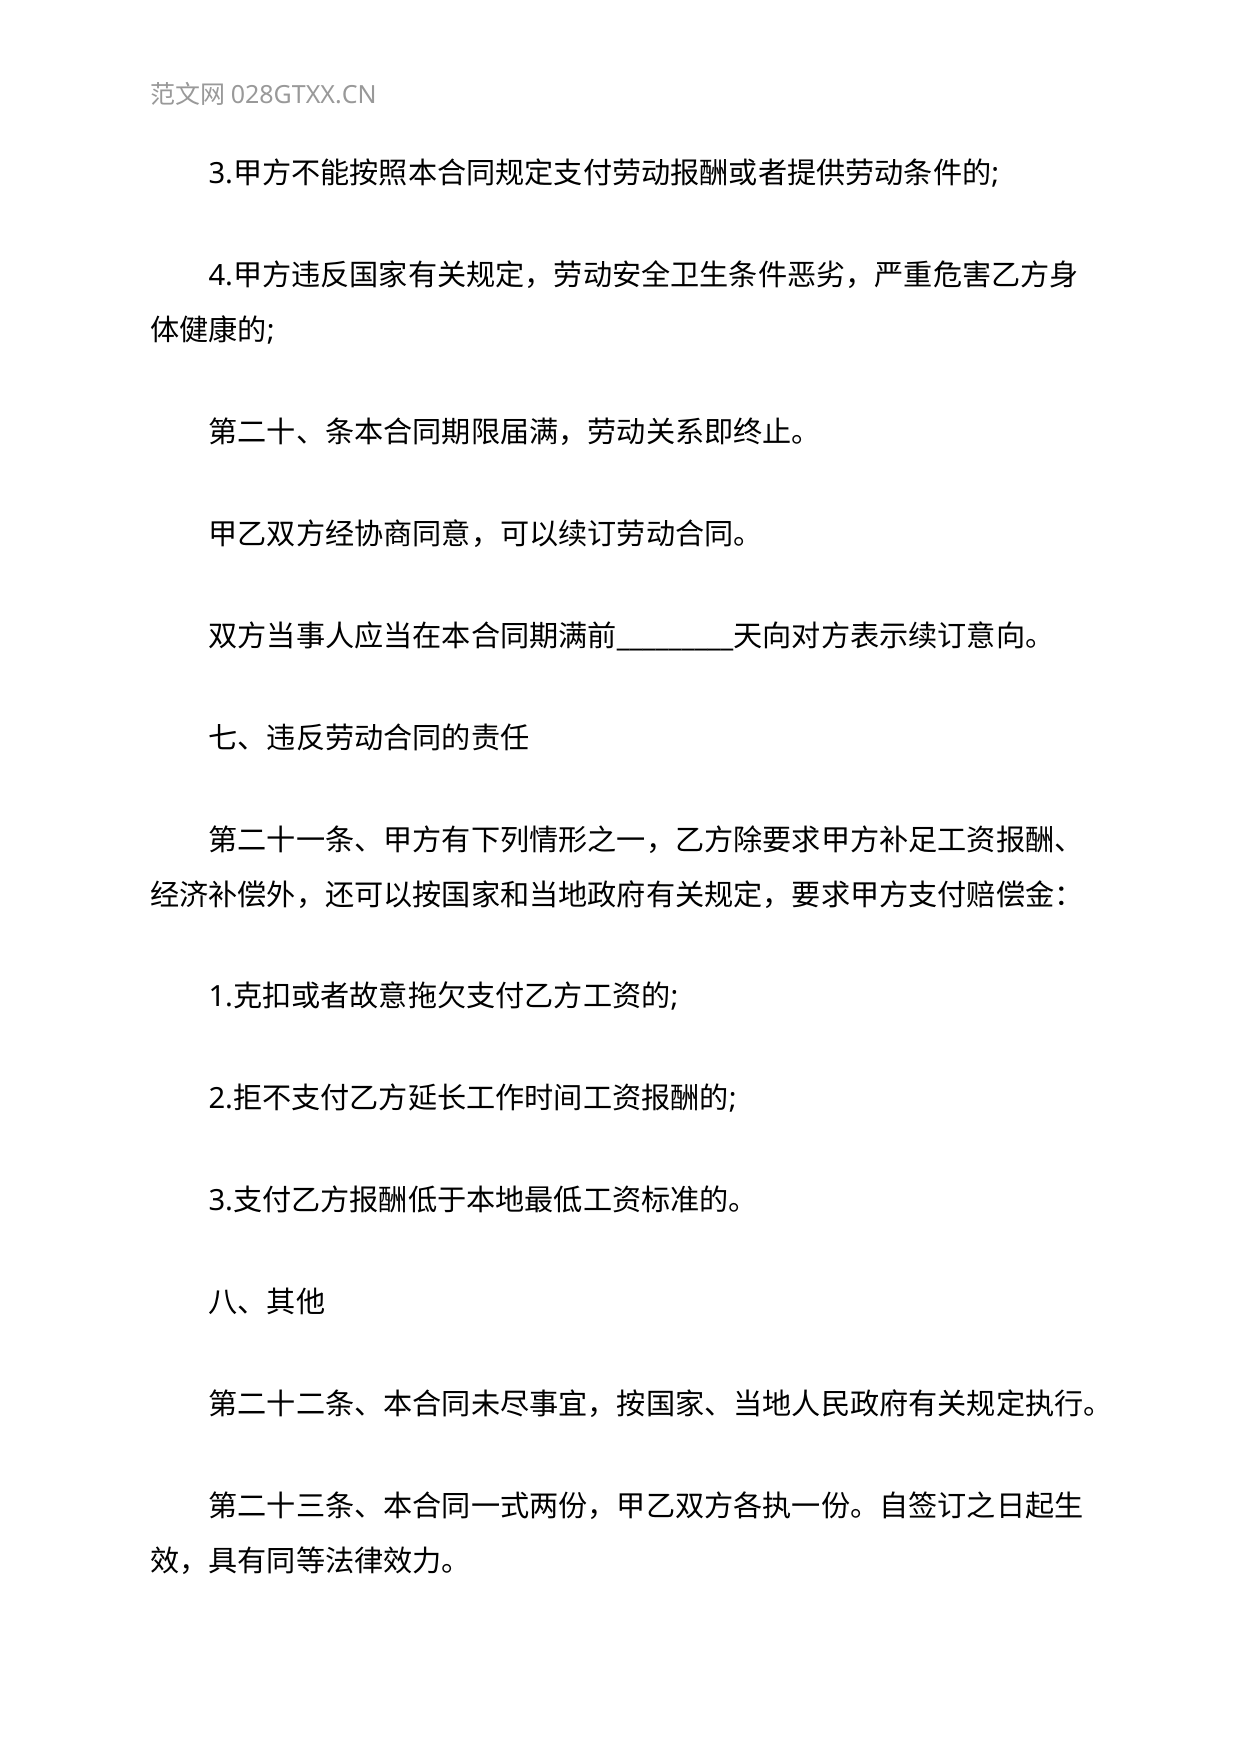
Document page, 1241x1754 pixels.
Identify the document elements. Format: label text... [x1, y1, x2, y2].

text 第二十二条、本合同未尽事宜，按国家、当地人民政府有关规定执行。 [150, 1381, 1090, 1423]
text 1.克扣或者故意拖欠支付乙方工资的; [150, 973, 1090, 1015]
text 七、违反劳动合同的责任 [150, 714, 1090, 757]
text 2.拒不支付乙方延长工作时间工资报酬的; [150, 1075, 1090, 1117]
text 八、其他 [150, 1279, 1090, 1321]
text 第二十一条、甲方有下列情形之一，乙方除要求甲方补足工资报酬、经济补偿外，还可以按国家和当地政府有关规定，要求甲方支付赔偿金： [150, 816, 1090, 913]
text 3.支付乙方报酬低于本地最低工资标准的。 [150, 1177, 1090, 1219]
text 第二十三条、本合同一式两份，甲乙双方各执一份。自签订之日起生效，具有同等法律效力。 [150, 1482, 1090, 1579]
text 双方当事人应当在本合同期满前_________天向对方表示续订意向。 [150, 612, 1090, 655]
text 甲乙双方经协商同意，可以续订劳动合同。 [150, 511, 1090, 553]
text 第二十、条本合同期限届满，劳动关系即终止。 [150, 409, 1090, 451]
text 4.甲方违反国家有关规定，劳动安全卫生条件恶劣，严重危害乙方身体健康的; [150, 252, 1090, 349]
text 3.甲方不能按照本合同规定支付劳动报酬或者提供劳动条件的; [150, 150, 1090, 192]
